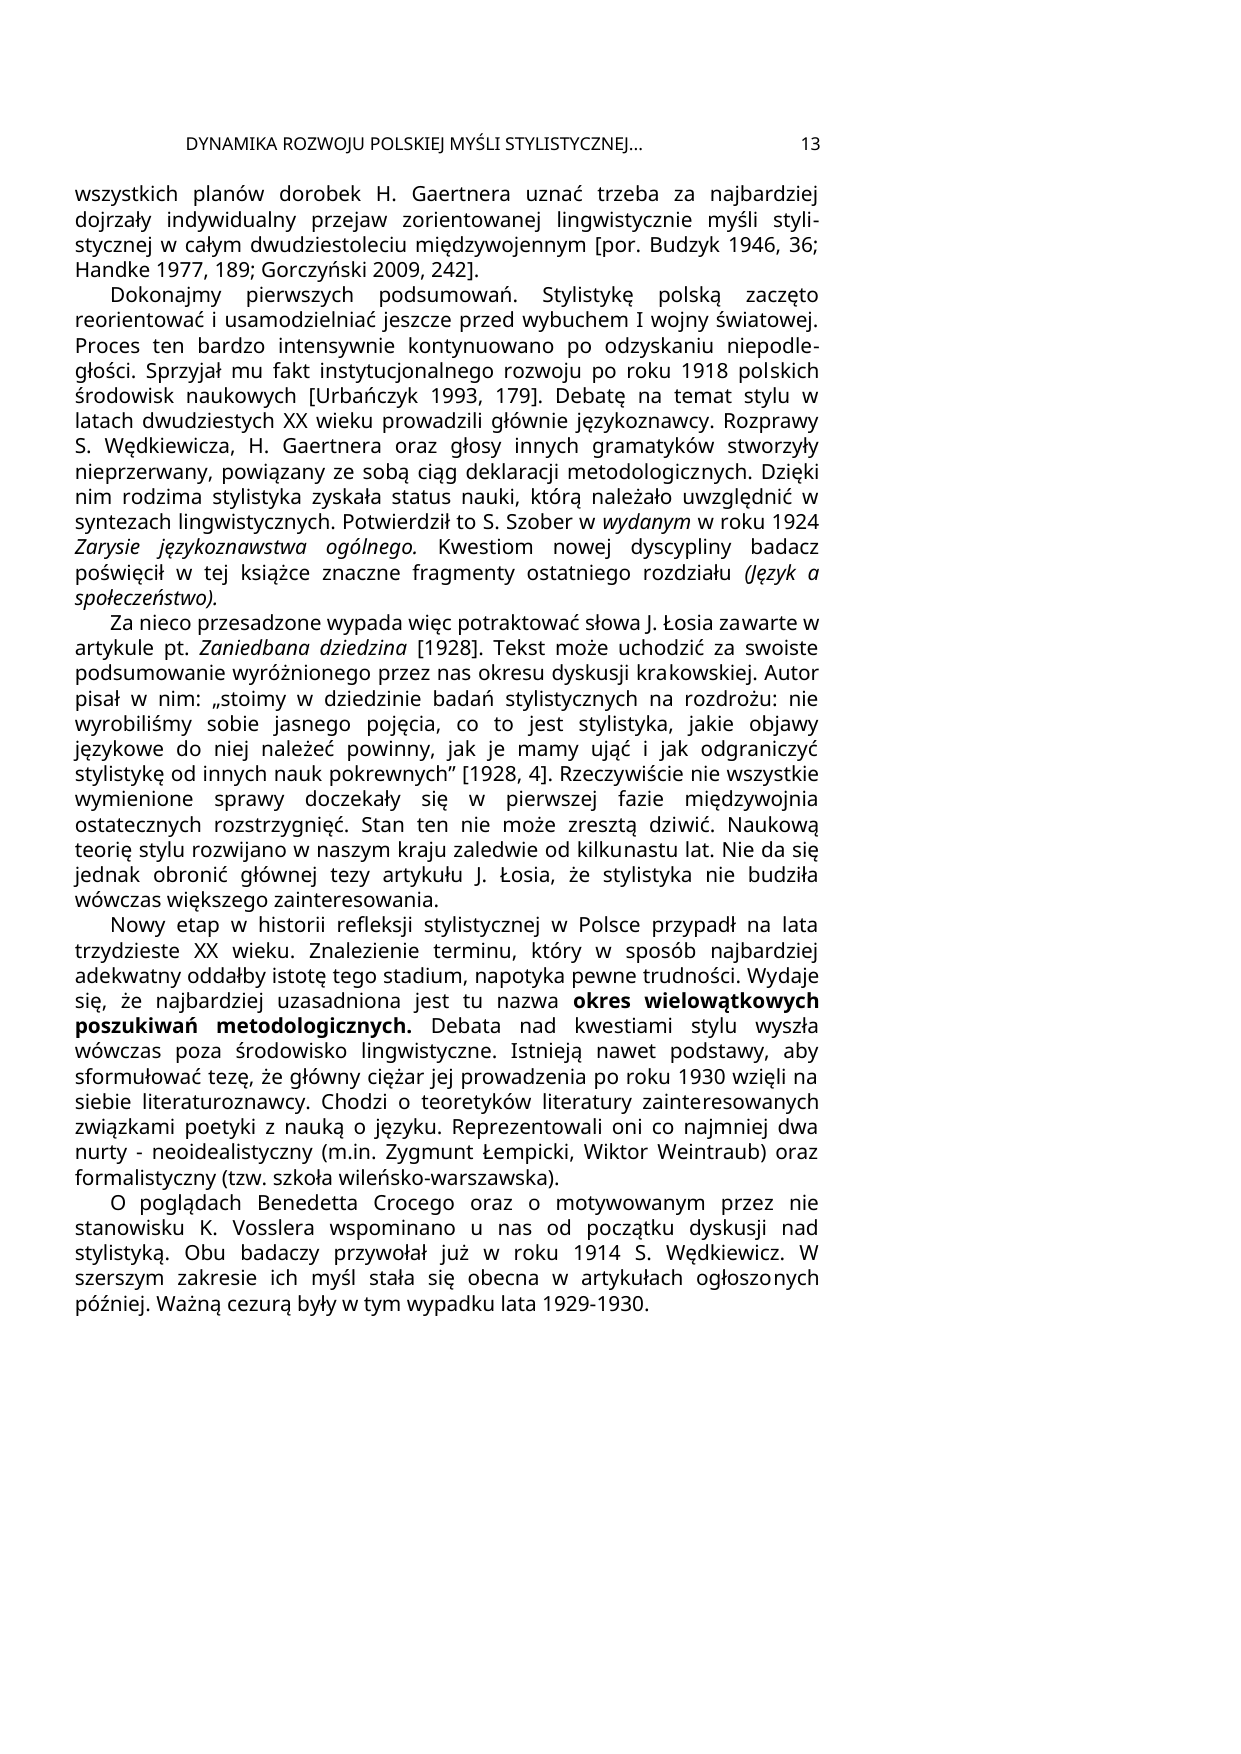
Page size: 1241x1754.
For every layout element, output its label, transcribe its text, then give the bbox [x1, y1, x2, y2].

text Dokonajmy pierwszych podsumowań. Stylistykę polską zaczęto reorientować i usamodzielniać jeszcze przed wybuchem I wojny światowej. Proces ten bardzo intensywnie kontynuowano po odzyskaniu niepodległości. Sprzyjał mu fakt instytucjonalnego rozwoju po roku 1918 polskich środowisk naukowych [Urbańczyk 1993, 179]. Debatę na temat stylu w latach dwudziestych XX wieku prowadzili głównie językoznawcy. Rozprawy S. Wędkiewicza, H. Gaertnera oraz głosy innych gramatyków stworzyły nieprzerwany, powiązany ze sobą ciąg deklaracji metodologicznych. Dzięki nim rodzima stylistyka zyskała status nauki, którą należało uwzględnić w syntezach lingwistycznych. Potwierdził to S. Szober w wydanym w roku 1924 Zarysie językoznawstwa ogólnego. Kwestiom nowej dyscypliny badacz poświęcił w tej książce znaczne fragmenty ostatniego rozdziału (Język a społeczeństwo). [74, 282, 819, 610]
text O poglądach Benedetta Crocego oraz o motywowanym przez nie stanowisku K. Vosslera wspominano u nas od początku dyskusji nad stylistyką. Obu badaczy przywołał już w roku 1914 S. Wędkiewicz. W szerszym zakresie ich myśl stała się obecna w artykułach ogłoszonych później. Ważną cezurą były w tym wypadku lata 1929-1930. [74, 1190, 819, 1316]
text DYNAMIKA ROZWOJU POLSKIEJ MYŚLI STYLISTYCZNEJ... [185, 136, 643, 154]
text 13 [800, 136, 821, 154]
text Nowy etap w historii refleksji stylistycznej w Polsce przypadł na lata trzydzieste XX wieku. Znalezienie terminu, który w sposób najbardziej adekwatny oddałby istotę tego stadium, napotyka pewne trudności. Wydaje się, że najbardziej uzasadniona jest tu nazwa okres wielowątkowych poszukiwań metodologicznych. Debata nad kwestiami stylu wyszła wówczas poza środowisko lingwistyczne. Istnieją nawet podstawy, aby sformułować tezę, że główny ciężar jej prowadzenia po roku 1930 wzięli na siebie literaturoznawcy. Chodzi o teoretyków literatury zainteresowanych związkami poetyki z nauką o języku. Reprezentowali oni co najmniej dwa nurty - neoidealistyczny (m.in. Zygmunt Łempicki, Wiktor Weintraub) oraz formalistyczny (tzw. szkoła wileńsko-warszawska). [74, 913, 819, 1190]
text Za nieco przesadzone wypada więc potraktować słowa J. Łosia zawarte w artykule pt. Zaniedbana dziedzina [1928]. Tekst może uchodzić za swoiste podsumowanie wyróżnionego przez nas okresu dyskusji krakowskiej. Autor pisał w nim: „stoimy w dziedzinie badań stylistycznych na rozdrożu: nie wyrobiliśmy sobie jasnego pojęcia, co to jest stylistyka, jakie objawy językowe do niej należeć powinny, jak je mamy ująć i jak odgraniczyć stylistykę od innych nauk pokrewnych” [1928, 4]. Rzeczywiście nie wszystkie wymienione sprawy doczekały się w pierwszej fazie międzywojnia ostatecznych rozstrzygnięć. Stan ten nie może zresztą dziwić. Naukową teorię stylu rozwijano w naszym kraju zaledwie od kilkunastu lat. Nie da się jednak obronić głównej tezy artykułu J. Łosia, że stylistyka nie budziła wówczas większego zainteresowania. [74, 610, 819, 913]
text wszystkich planów dorobek H. Gaertnera uznać trzeba za najbardziej dojrzały indywidualny przejaw zorientowanej lingwistycznie myśli stylistycznej w całym dwudziestoleciu międzywojennym [por. Budzyk 1946, 36; Handke 1977, 189; Gorczyński 2009, 242]. [74, 182, 819, 282]
